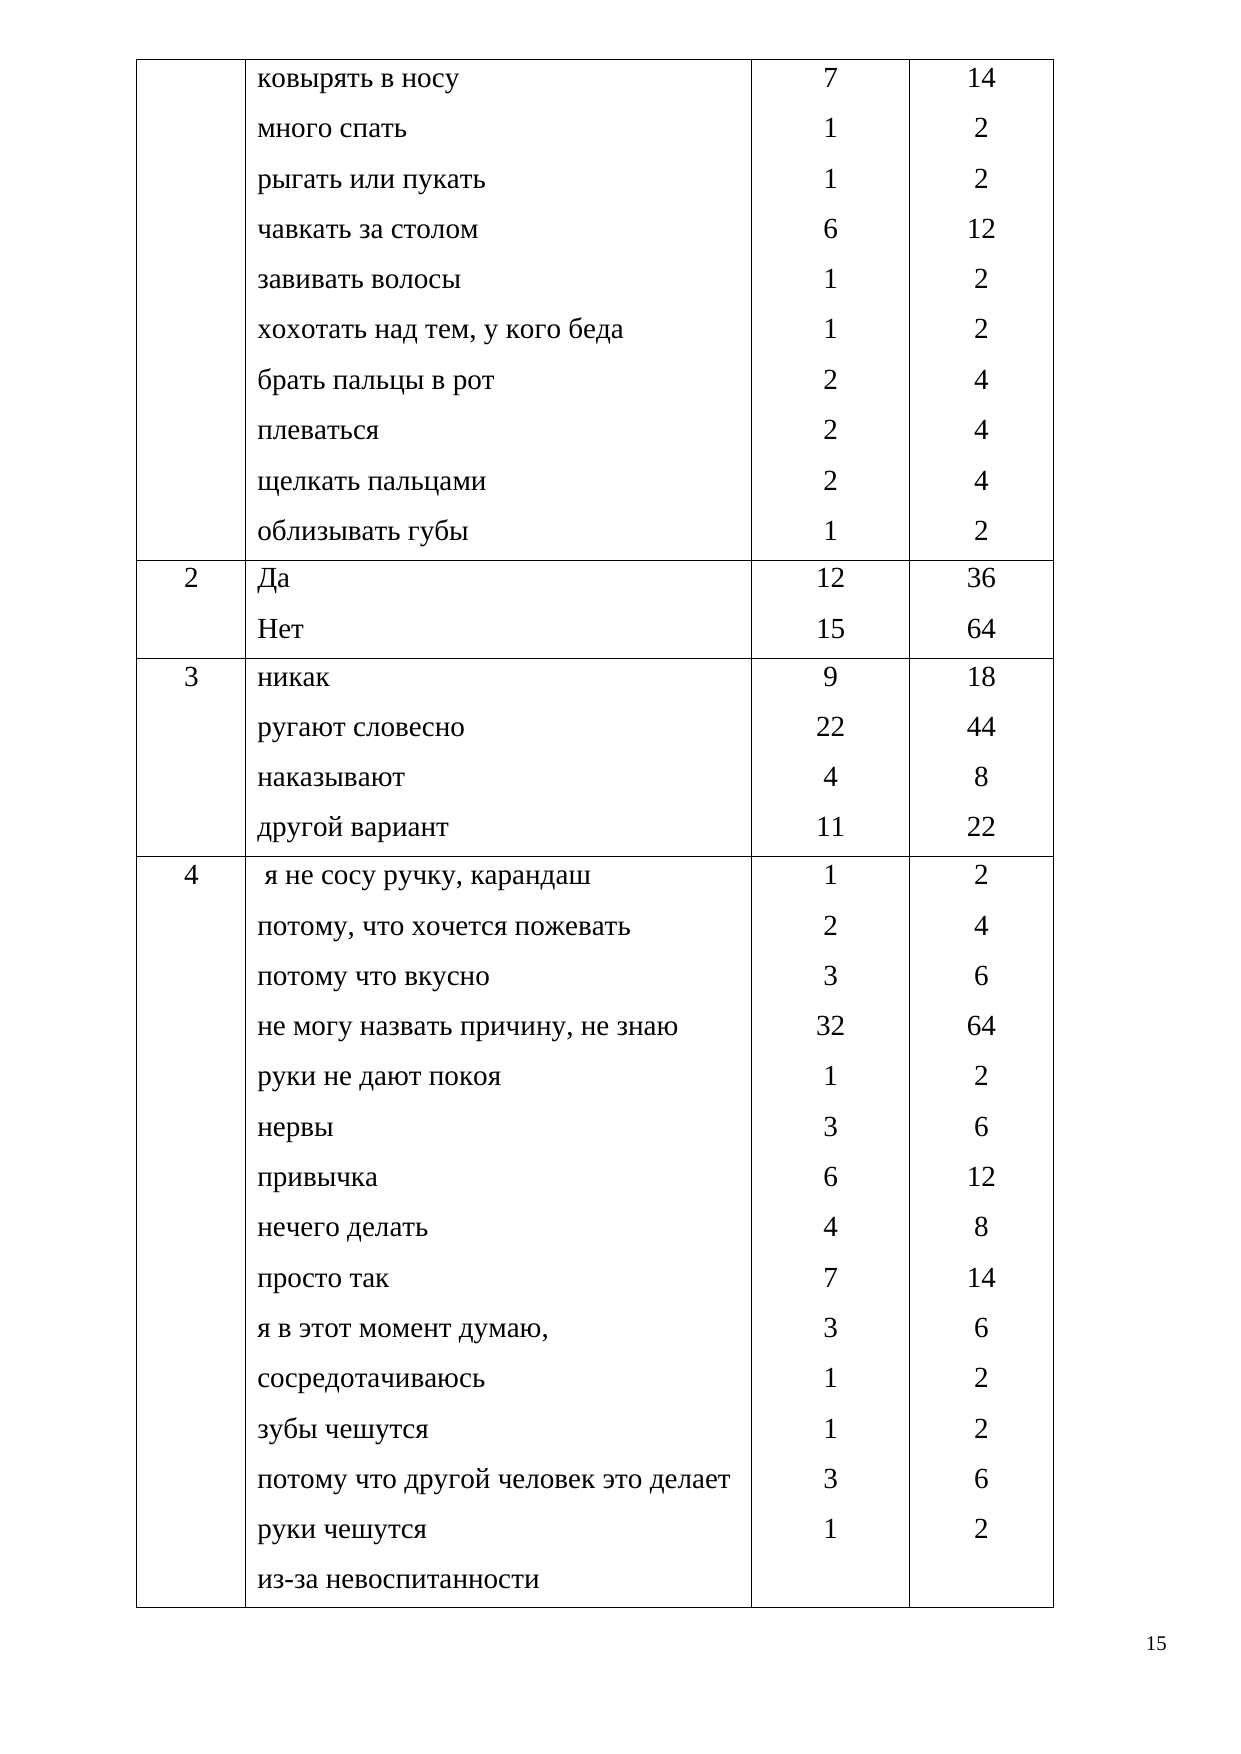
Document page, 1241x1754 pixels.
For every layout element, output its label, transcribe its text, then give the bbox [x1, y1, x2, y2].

table_cell 3 [137, 659, 245, 856]
table_cell я не сосу ручку, карандаш потому, что хочется пожевать потому что вкусно не могу назвать причину, не знаю руки не дают покоя нервы привычка нечего делать просто так я в этот момент думаю, сосредотачиваюсь зубы чешутся потому что другой человек это делает руки чешутся из-за невоспитанности [246, 857, 751, 1607]
table_cell 2 [137, 561, 245, 658]
table_cell 1 [137, 60, 245, 559]
table_cell 9 22 4 11 [752, 659, 909, 856]
table_cell 4 [137, 857, 245, 1607]
table_cell Да Нет [246, 561, 751, 658]
table_cell 12 15 [752, 561, 909, 658]
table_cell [910, 60, 1053, 559]
table_cell никак ругают словесно наказывают другой вариант [246, 659, 751, 856]
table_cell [752, 60, 909, 559]
table_cell 1 2 3 32 1 3 6 4 7 3 1 1 3 1 [752, 857, 909, 1607]
table_cell 18 44 8 22 [910, 659, 1053, 856]
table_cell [246, 60, 751, 559]
table_cell 2 4 6 64 2 6 12 8 14 6 2 2 6 2 [910, 857, 1053, 1607]
table_cell 36 64 [910, 561, 1053, 658]
